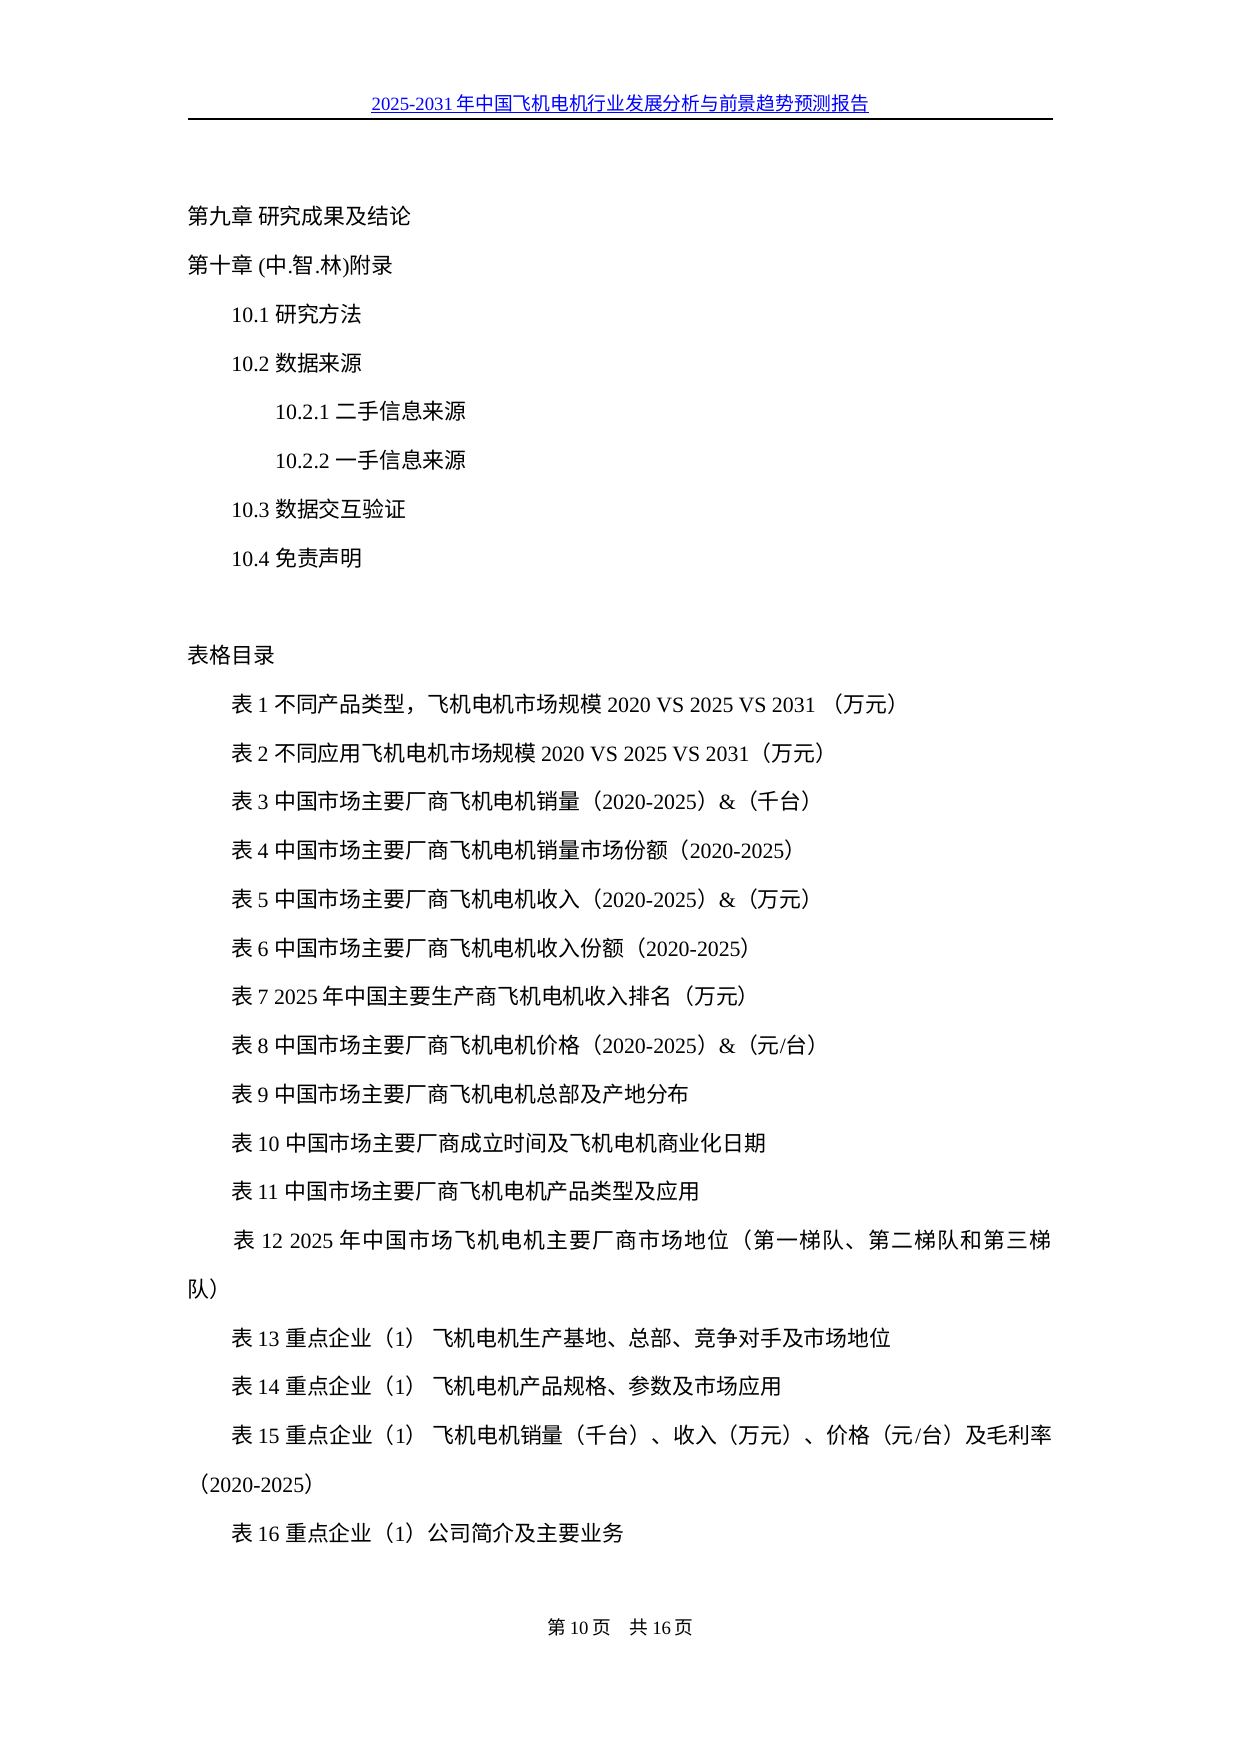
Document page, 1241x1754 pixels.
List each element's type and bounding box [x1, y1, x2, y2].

text [187, 150, 1053, 1548]
